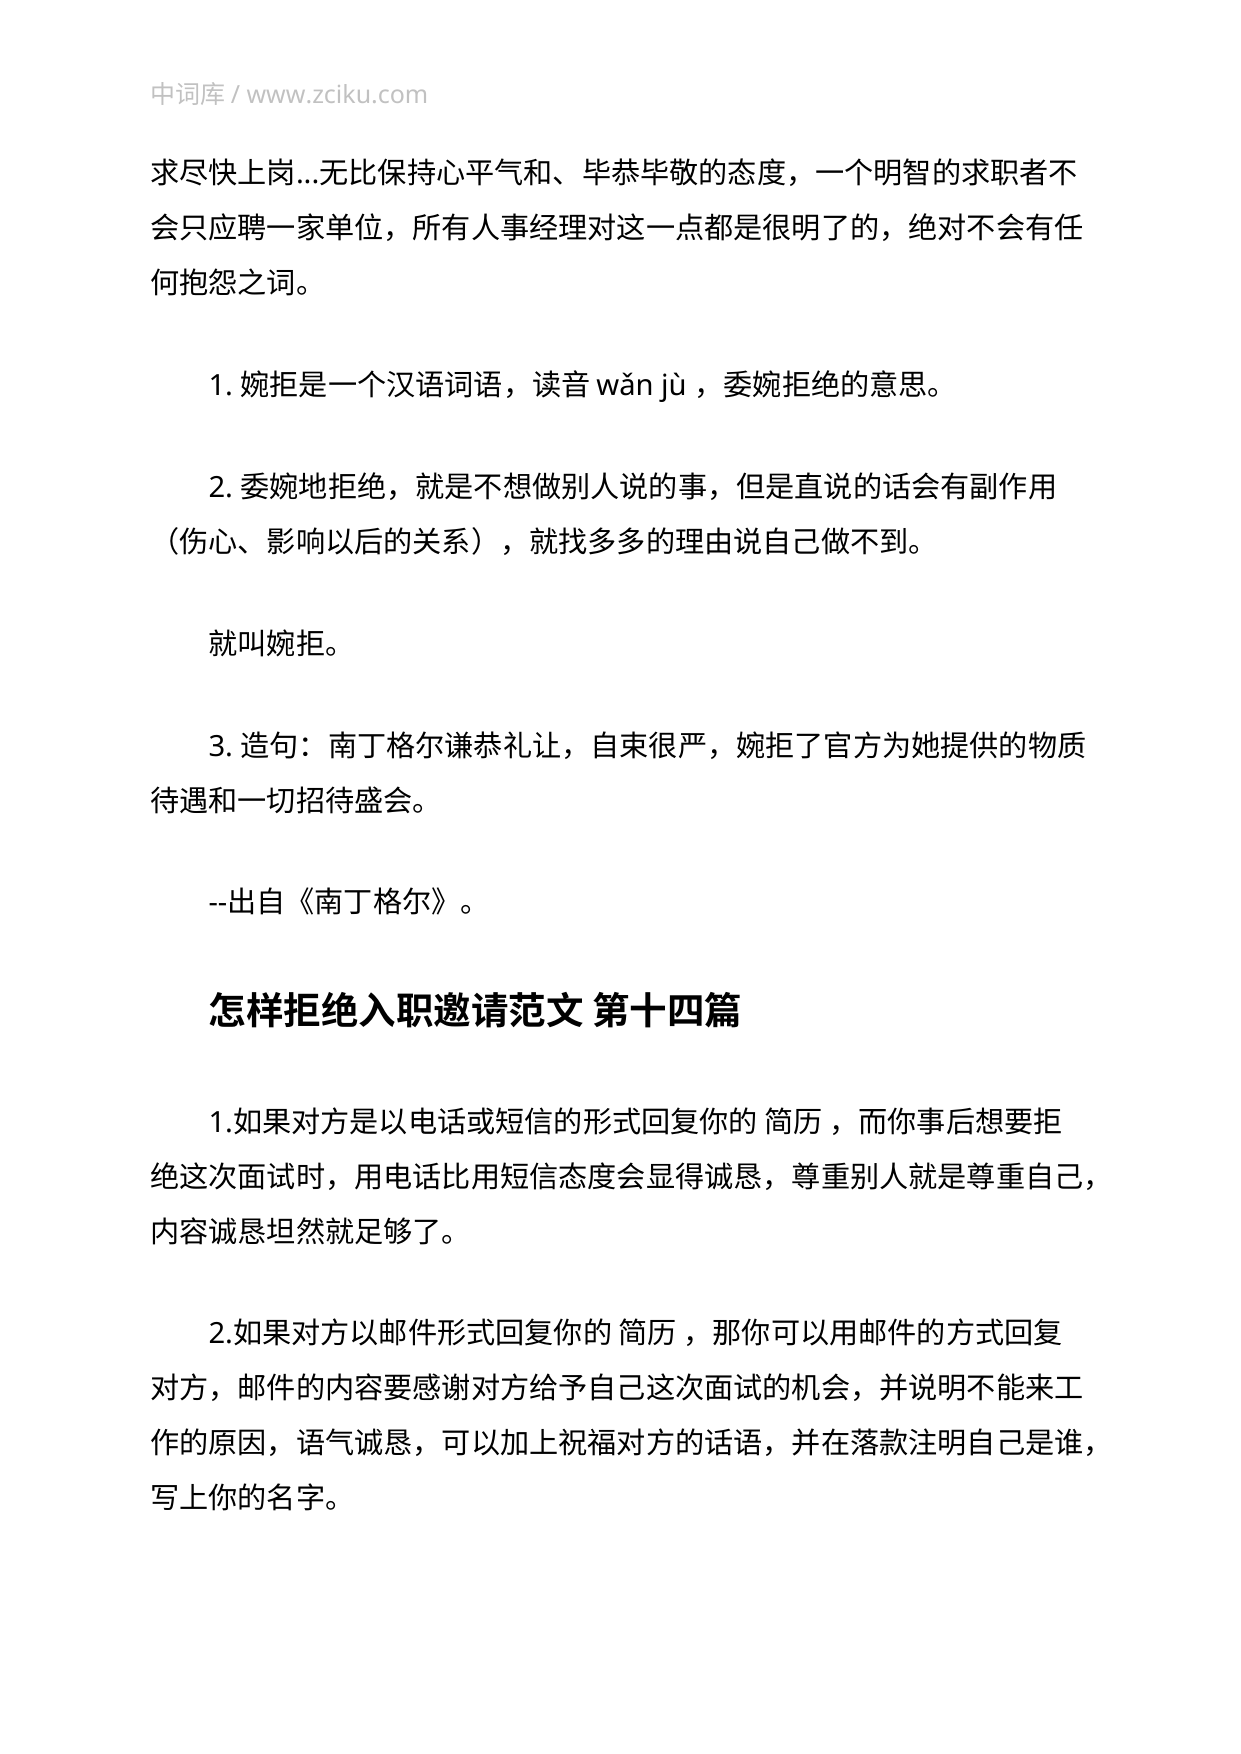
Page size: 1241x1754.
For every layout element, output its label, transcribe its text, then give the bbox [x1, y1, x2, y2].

text 怎样拒绝入职邀请范文 第十四篇 [150, 981, 1090, 1035]
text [150, 150, 1090, 302]
text --出自《南丁格尔》。 [150, 879, 1090, 921]
text 1. 婉拒是一个汉语词语，读音wǎn jù ，委婉拒绝的意思。 [150, 362, 1090, 404]
text 2. 委婉地拒绝，就是不想做别人说的事，但是直说的话会有副作用（伤心、影响以后的关系），就找多多的理由说自己做不到。 [150, 464, 1090, 561]
text 2.如果对方以邮件形式回复你的 简历 ，那你可以用邮件的方式回复对方，邮件的内容要感谢对方给予自己这次面试的机会，并说明不能来工作的原因，语气诚恳，可以加上祝福对方的话语，并在落款注明自己是谁，写上你的名字。 [150, 1310, 1090, 1517]
text 就叫婉拒。 [150, 620, 1090, 663]
text 1.如果对方是以电话或短信的形式回复你的 简历 ，而你事后想要拒绝这次面试时，用电话比用短信态度会显得诚恳，尊重别人就是尊重自己，内容诚恳坦然就足够了。 [150, 1098, 1090, 1251]
text 3. 造句：南丁格尔谦恭礼让，自束很严，婉拒了官方为她提供的物质待遇和一切招待盛会。 [150, 722, 1090, 819]
